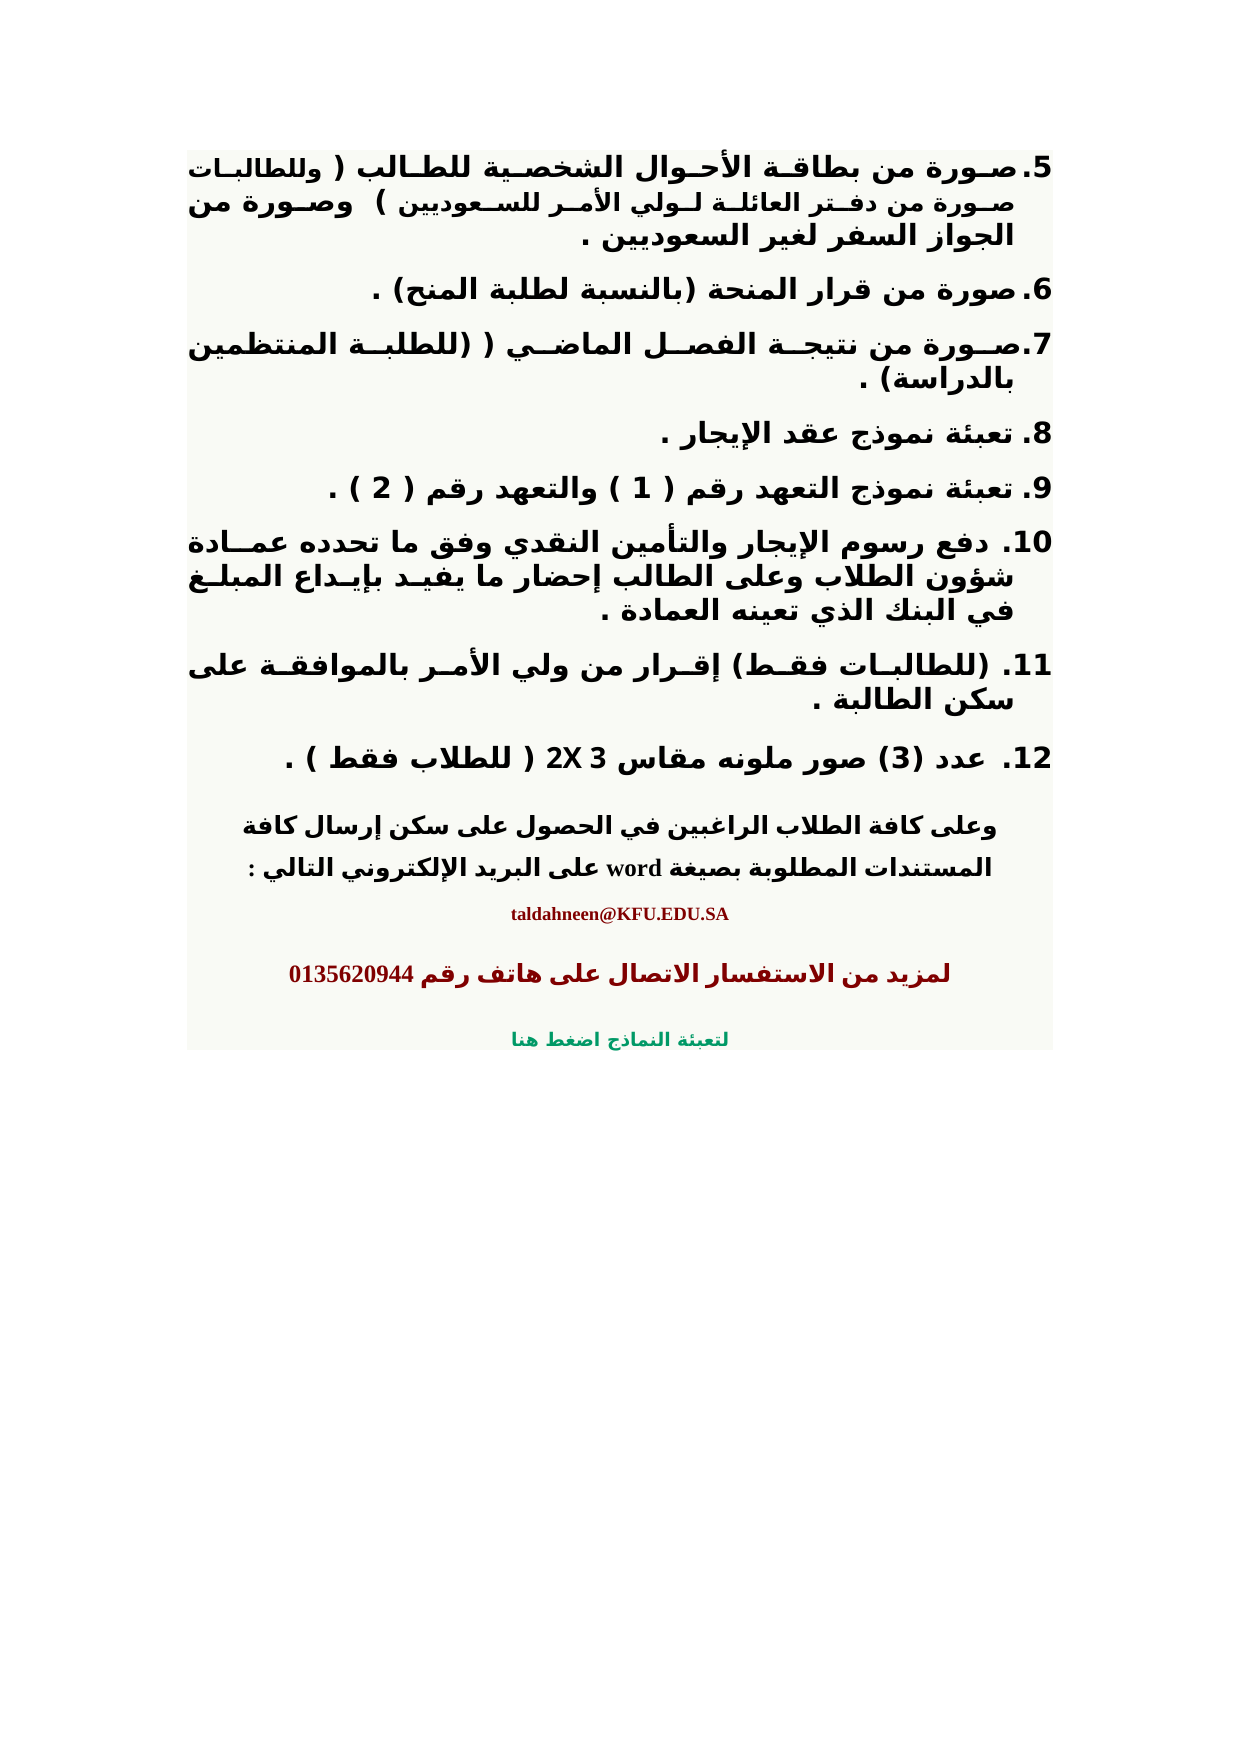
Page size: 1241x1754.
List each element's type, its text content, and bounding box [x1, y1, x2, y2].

text وعلى كافة الطلاب الراغبين في الحصول على سكن إرسال كافة المستندات المطلوبة بصيغة word على البريد الإلكتروني التالي :taldahneen@KFU.EDU.SA [187, 798, 1053, 924]
text 12. عدد (3) صور ملونه مقاس 2X 3 ( للطلاب فقط ) . [187, 737, 1053, 777]
text 5. صورة من بطاقة الأحوال الشخصية للطالب ( وللطالبات صورة من دفتر العائلة لولي الأمر للسعوديين ) وصورة من الجواز السفر لغير السعوديين . [187, 150, 1053, 252]
text 7.صورة من نتيجة الفصل الماضي ( (للطلبة المنتظمين بالدراسة) . [187, 327, 1053, 395]
text 6. صورة من قرار المنحة (بالنسبة لطلبة المنح) . [187, 273, 1053, 307]
text لمزيد من الاستفسار الاتصال على هاتف رقم 0135620944 [187, 945, 1053, 987]
text 8. تعبئة نموذج عقد الإيجار . [187, 416, 1053, 450]
text 10. دفع رسوم الإيجار والتأمين النقدي وفق ما تحدده عمادة شؤون الطلاب وعلى الطالب إحضار ما يفيد بإيداع المبلغ في البنك الذي تعينه العمادة . [187, 526, 1053, 628]
text لتعبئة النماذج اضغط هنا [187, 1008, 1053, 1050]
text 9. تعبئة نموذج التعهد رقم ( 1 ) والتعهد رقم ( 2 ) . [187, 471, 1053, 505]
text 11. (للطالبات فقط) إقرار من ولي الأمر بالموافقة على سكن الطالبة . [187, 648, 1053, 716]
